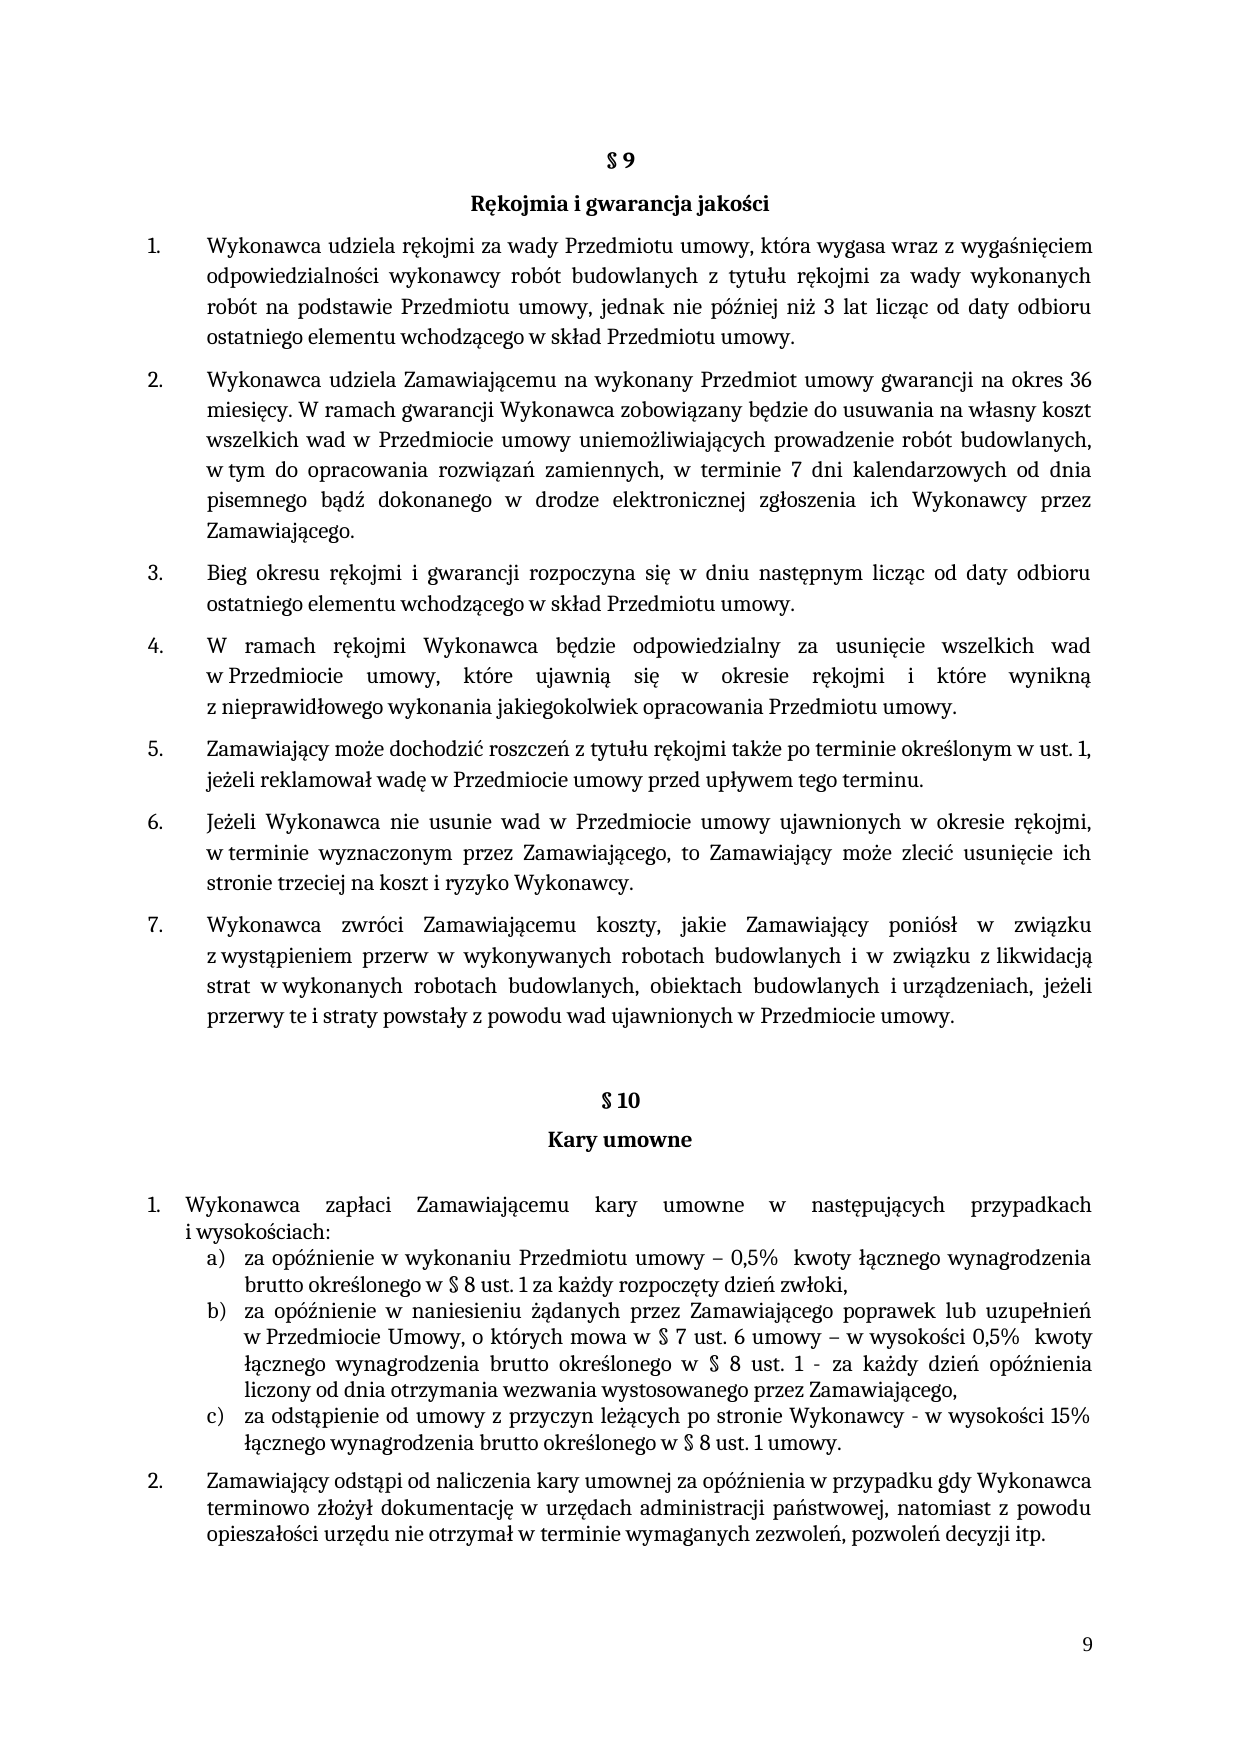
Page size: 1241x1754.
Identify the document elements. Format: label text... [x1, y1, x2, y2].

list za odstąpienie od umowy z przyczyn leżących po stronie Wykonawcy - w wysokości 15% łącznego wynagrodzenia brutto określonego w § 8 ust. 1 umowy. [207, 1403, 1093, 1456]
text Kary umowne [148, 1127, 1093, 1153]
list Wykonawca zapłaci Zamawiającemu kary umowne w następujących przypadkach i wysokościach: [148, 1192, 1093, 1245]
list Bieg okresu rękojmi i gwarancji rozpoczyna się w dniu następnym licząc od daty odbioru ostatniego elementu wchodzącego w skład Przedmiotu umowy. [148, 560, 1093, 617]
list Zamawiający odstąpi od naliczenia kary umownej za opóźnienia w przypadku gdy Wykonawca terminowo złożył dokumentację w urzędach administracji państwowej, natomiast z powodu opieszałości urzędu nie otrzymał w terminie wymaganych zezwoleń, pozwoleń decyzji itp. [148, 1468, 1093, 1547]
text Rękojmia i gwarancja jakości [148, 190, 1093, 217]
text § 10 [148, 1088, 1093, 1114]
list Wykonawca udziela rękojmi za wady Przedmiotu umowy, która wygasa wraz z wygaśnięciem odpowiedzialności wykonawcy robót budowlanych z tytułu rękojmi za wady wykonanych robót na podstawie Przedmiotu umowy, jednak nie później niż 3 lat licząc od daty odbioru ostatniego elementu wchodzącego w skład Przedmiotu umowy. [148, 233, 1093, 350]
list Wykonawca udziela Zamawiającemu na wykonany Przedmiot umowy gwarancji na okres 36 miesięcy. W ramach gwarancji Wykonawca zobowiązany będzie do usuwania na własny koszt wszelkich wad w Przedmiocie umowy uniemożliwiających prowadzenie robót budowlanych, w tym do opracowania rozwiązań zamiennych, w terminie 7 dni kalendarzowych od dnia pisemnego bądź dokonanego w drodze elektronicznej zgłoszenia ich Wykonawcy przez Zamawiającego. [148, 366, 1093, 544]
list Zamawiający może dochodzić roszczeń z tytułu rękojmi także po terminie określonym w ust. 1, jeżeli reklamował wadę w Przedmiocie umowy przed upływem tego terminu. [148, 736, 1093, 793]
list za opóźnienie w wykonaniu Przedmiotu umowy – 0,5% kwoty łącznego wynagrodzenia brutto określonego w § 8 ust. 1 za każdy rozpoczęty dzień zwłoki, [207, 1245, 1093, 1298]
list za opóźnienie w naniesieniu żądanych przez Zamawiającego poprawek lub uzupełnień w Przedmiocie Umowy, o których mowa w § 7 ust. 6 umowy – w wysokości 0,5% kwoty łącznego wynagrodzenia brutto określonego w § 8 ust. 1 - za każdy dzień opóźnienia liczony od dnia otrzymania wezwania wystosowanego przez Zamawiającego, [207, 1298, 1093, 1403]
list Jeżeli Wykonawca nie usunie wad w Przedmiocie umowy ujawnionych w okresie rękojmi, w terminie wyznaczonym przez Zamawiającego, to Zamawiający może zlecić usunięcie ich stronie trzeciej na koszt i ryzyko Wykonawcy. [148, 809, 1093, 896]
list W ramach rękojmi Wykonawca będzie odpowiedzialny za usunięcie wszelkich wad w Przedmiocie umowy, które ujawnią się w okresie rękojmi i które wynikną z nieprawidłowego wykonania jakiegokolwiek opracowania Przedmiotu umowy. [148, 633, 1093, 720]
list Wykonawca zwróci Zamawiającemu koszty, jakie Zamawiający poniósł w związku z wystąpieniem przerw w wykonywanych robotach budowlanych i w związku z likwidacją strat w wykonanych robotach budowlanych, obiektach budowlanych i urządzeniach, jeżeli przerwy te i straty powstały z powodu wad ujawnionych w Przedmiocie umowy. [148, 912, 1093, 1029]
text § 9 [148, 148, 1093, 174]
